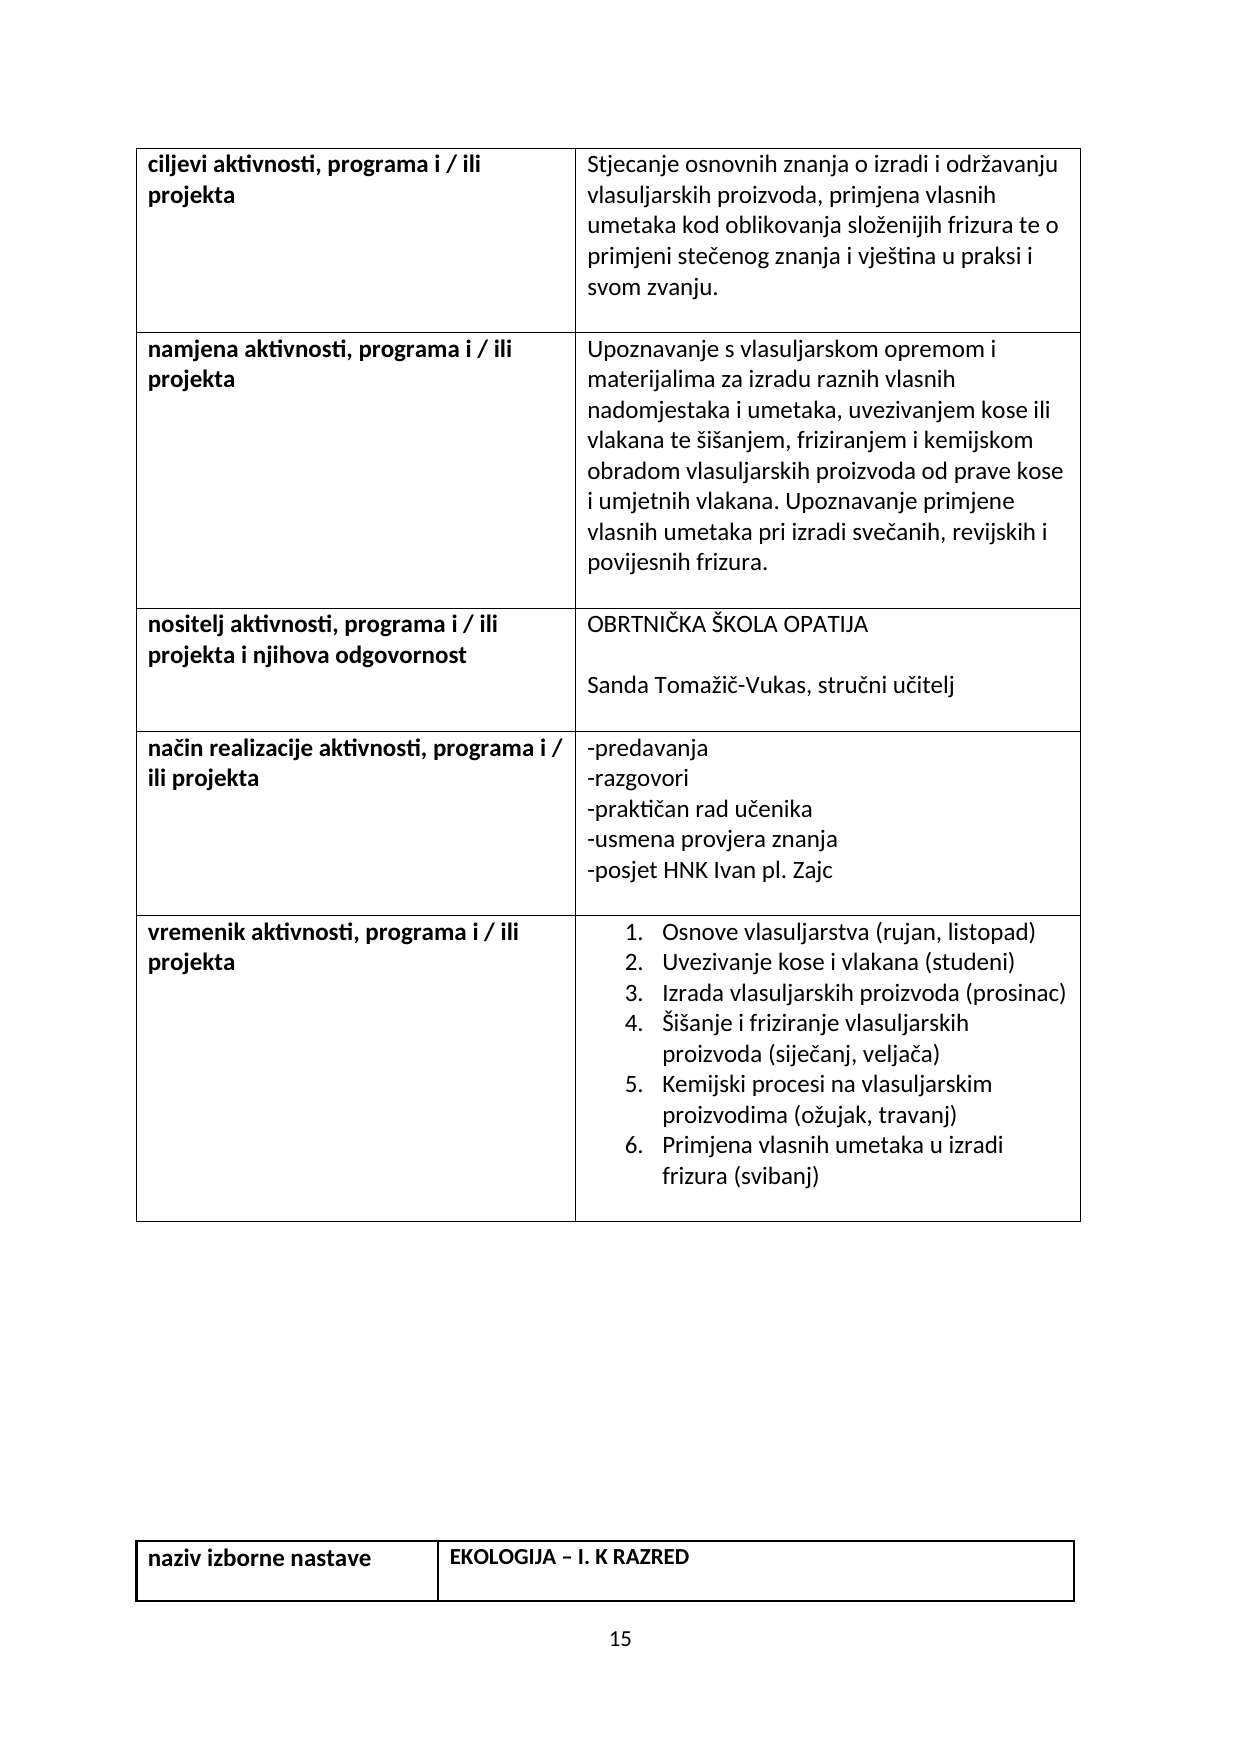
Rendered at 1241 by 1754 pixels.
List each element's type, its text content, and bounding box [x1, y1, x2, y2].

table_cell namjena aktivnosti, programa i / ili projekta [137, 333, 575, 607]
table_cell OBRTNIČKA ŠKOLA OPATIJA Sanda Tomažič-Vukas, stručni učitelj [576, 609, 1080, 731]
table_cell Osnove vlasuljarstva (rujan, listopad) Uvezivanje kose i vlakana (studeni) Izrada vlasuljarskih proizvoda (prosinac) Šišanje i friziranje vlasuljarskih proizvoda (siječanj, veljača) Kemijski procesi na vlasuljarskim proizvodima (ožujak, travanj) Primjena vlasnih umetaka u izradi frizura (svibanj) [576, 916, 1080, 1221]
table_cell Upoznavanje s vlasuljarskom opremom i materijalima za izradu raznih vlasnih nadomjestaka i umetaka, uvezivanjem kose ili vlakana te šišanjem, friziranjem i kemijskom obradom vlasuljarskih proizvoda od prave kose i umjetnih vlakana. Upoznavanje primjene vlasnih umetaka pri izradi svečanih, revijskih i povijesnih frizura. [576, 333, 1080, 607]
table_cell ciljevi aktivnosti, programa i / ili projekta [137, 149, 575, 332]
table_cell -predavanja -razgovori -praktičan rad učenika -usmena provjera znanja -posjet HNK Ivan pl. Zajc [576, 732, 1080, 915]
table_cell Stjecanje osnovnih znanja o izradi i održavanju vlasuljarskih proizvoda, primjena vlasnih umetaka kod oblikovanja složenijih frizura te o primjeni stečenog znanja i vještina u praksi i svom zvanju. [576, 149, 1080, 332]
table_cell vremenik aktivnosti, programa i / ili projekta [137, 916, 575, 1221]
table_cell način realizacije aktivnosti, programa i / ili projekta [137, 732, 575, 915]
table_header EKOLOGIJA – I. K RAZRED [439, 1542, 1073, 1599]
table_header naziv izborne nastave [138, 1542, 437, 1599]
table_cell nositelj aktivnosti, programa i / ili projekta i njihova odgovornost [137, 609, 575, 731]
